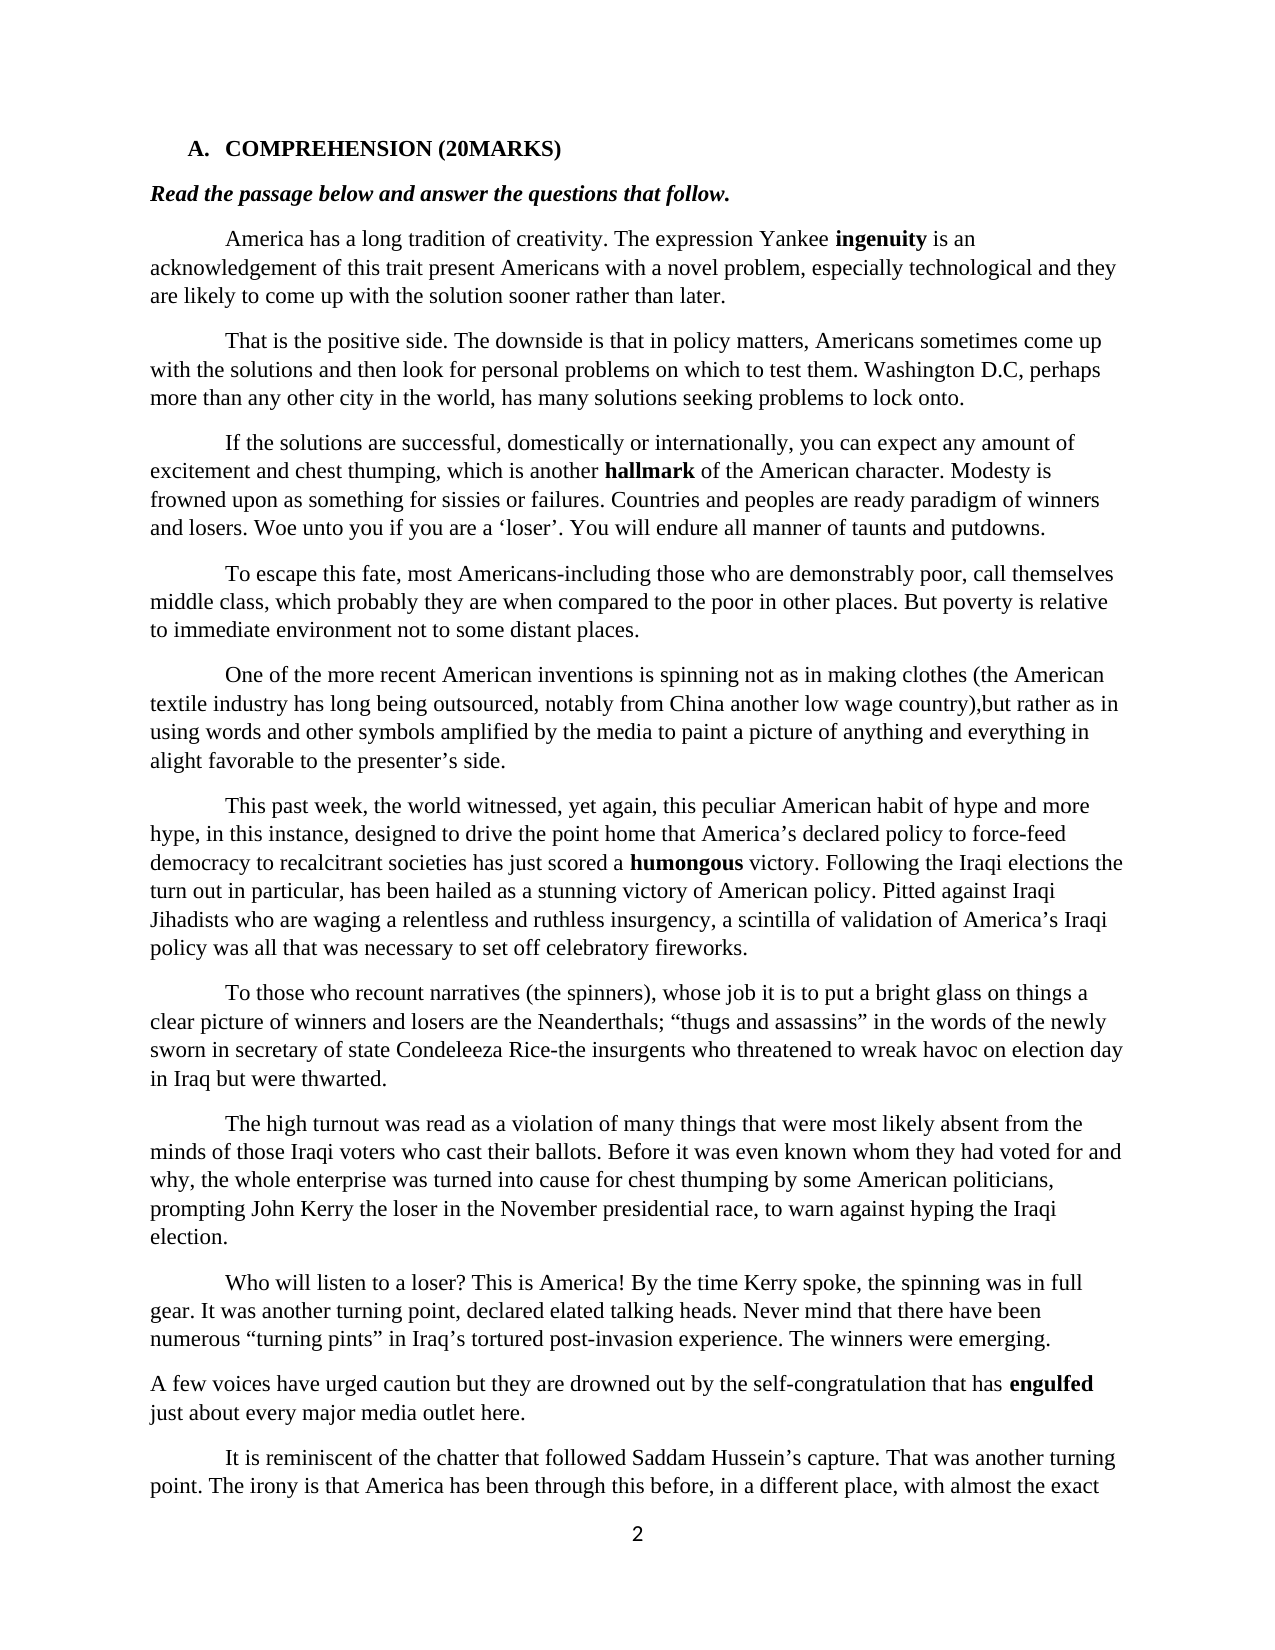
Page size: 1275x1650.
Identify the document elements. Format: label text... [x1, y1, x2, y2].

text America has a long tradition of creativity. The expression Yankee ingenuity is an acknowledgement of this trait present Americans with a novel problem, especially technological and they are likely to come up with the solution sooner rather than later. [150, 225, 1125, 308]
text Read the passage below and answer the questions that follow. [150, 180, 1125, 206]
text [150, 1444, 1125, 1499]
text One of the more recent American inventions is spinning not as in making clothes (the American textile industry has long being outsourced, notably from China another low wage country),but rather as in using words and other symbols amplified by the media to paint a picture of anything and everything in alight favorable to the presenter’s side. [150, 662, 1125, 773]
text A few voices have urged caution but they are drowned out by the self-congratulation that has engulfed just about every major media outlet here. [150, 1371, 1125, 1425]
text To those who recount narratives (the spinners), whose job it is to put a bright glass on things a clear picture of winners and losers are the Neanderthals; “thugs and assassins” in the words of the newly sworn in secretary of state Condeleeza Rice-the insurgents who threatened to wreak havoc on election day in Iraq but were thwarted. [150, 979, 1125, 1091]
list COMPREHENSION (20MARKS) [187, 135, 1125, 161]
text The high turnout was read as a violation of many things that were most likely absent from the minds of those Iraqi voters who cast their ballots. Before it was even known whom they had voted for and why, the whole enterprise was turned into cause for chest thumping by some American politicians, prompting John Kerry the loser in the November presidential race, to warn against hyping the Iraqi election. [150, 1110, 1125, 1250]
text That is the positive side. The downside is that in policy matters, Americans sometimes come up with the solutions and then look for personal problems on which to test them. Washington D.C, perhaps more than any other city in the world, has many solutions seeking problems to lock onto. [150, 327, 1125, 410]
text Who will listen to a loser? This is America! By the time Kerry spoke, the spinning was in full gear. It was another turning point, declared elated talking heads. Never mind that there have been numerous “turning pints” in Iraq’s tortured post-invasion experience. The winners were emerging. [150, 1268, 1125, 1352]
text This past week, the world witnessed, yet again, this peculiar American habit of hype and more hype, in this instance, designed to drive the point home that America’s declared policy to force-feed democracy to recalcitrant societies has just scored a humongous victory. Following the Iraqi elections the turn out in particular, has been hailed as a stunning victory of American policy. Pitted against Iraqi Jihadists who are waging a relentless and ruthless insurgency, a scintilla of validation of America’s Iraqi policy was all that was necessary to set off celebratory fireworks. [150, 792, 1125, 961]
text To escape this fate, most Americans-including those who are demonstrably poor, call themselves middle class, which probably they are when compared to the poor in other places. But poverty is relative to immediate environment not to some distant places. [150, 559, 1125, 643]
text If the solutions are successful, domestically or internationally, you can expect any amount of excitement and chest thumping, which is another hallmark of the American character. Modesty is frowned upon as something for sissies or failures. Countries and peoples are ready paradigm of winners and losers. Woe unto you if you are a ‘loser’. You will endure all manner of taunts and putdowns. [150, 429, 1125, 541]
